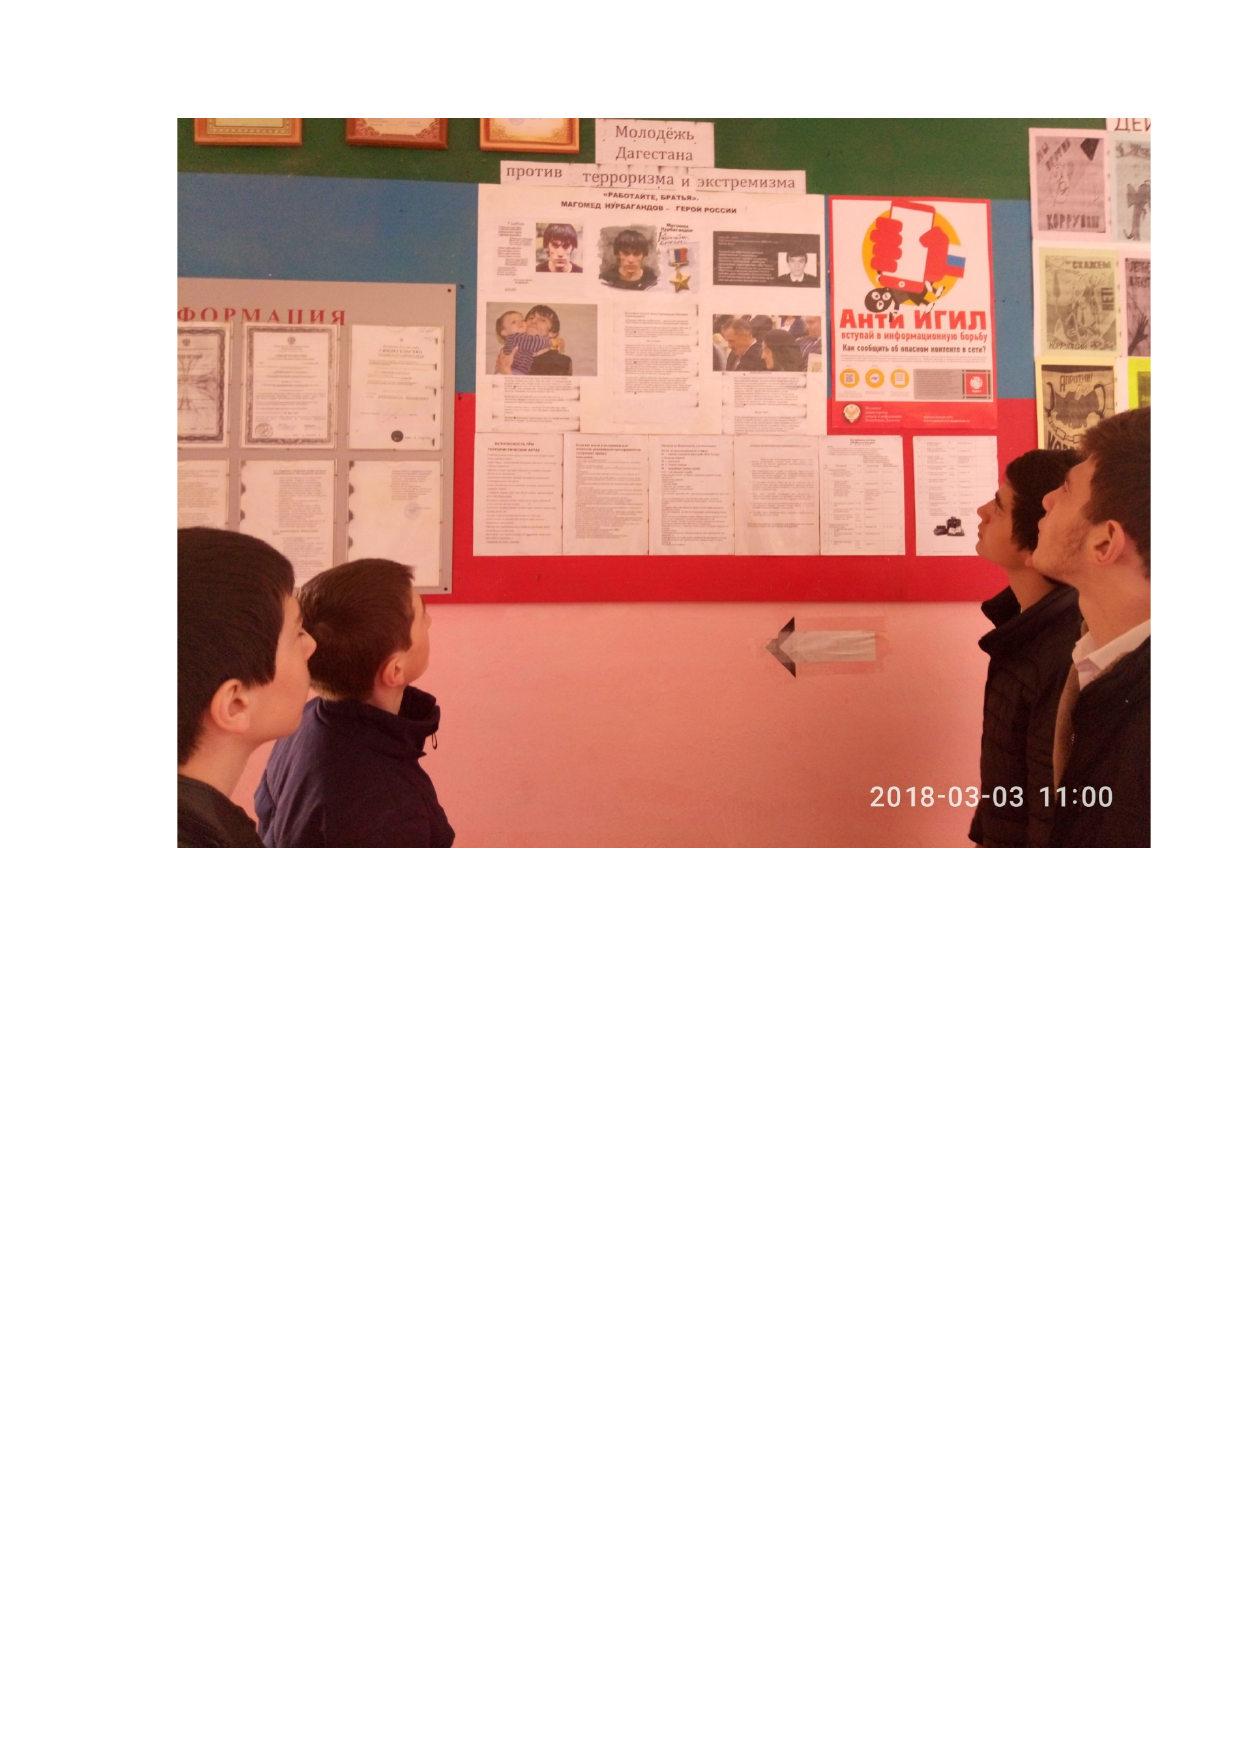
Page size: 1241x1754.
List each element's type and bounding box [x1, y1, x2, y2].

picture [177, 118, 1151, 848]
